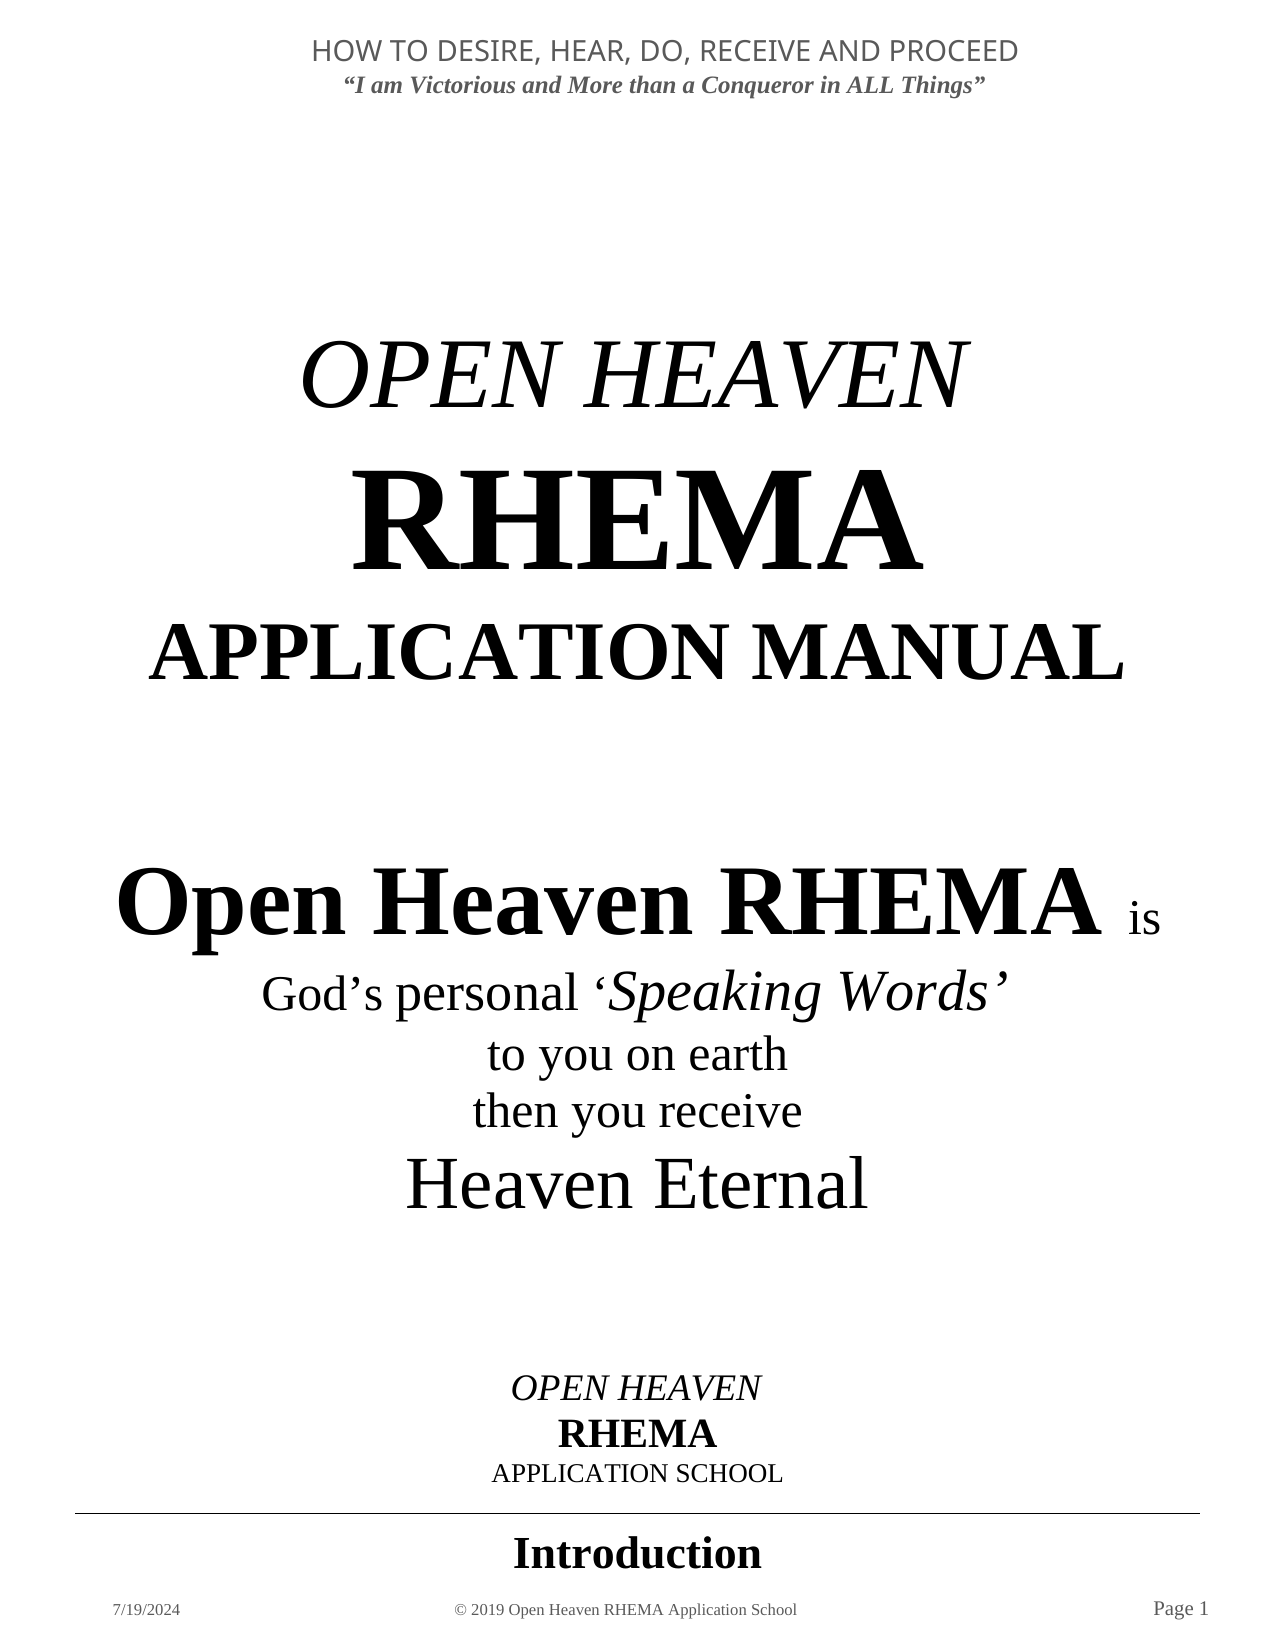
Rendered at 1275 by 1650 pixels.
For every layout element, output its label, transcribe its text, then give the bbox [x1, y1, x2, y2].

text to you on earth [75, 1023, 1200, 1081]
text God’s personal ‘Speaking Words’ [75, 956, 1200, 1023]
text then you receive [75, 1081, 1200, 1138]
text OPEN HEAVEN [75, 314, 1200, 429]
text RHEMA [75, 429, 1200, 602]
text APPLICATION SCHOOL [75, 1457, 1200, 1513]
text APPLICATION MANUAL [75, 602, 1200, 697]
text RHEMA [75, 1409, 1200, 1457]
text Open Heaven RHEMA is [75, 841, 1200, 956]
text OPEN HEAVEN [75, 1366, 1200, 1409]
text Introduction [75, 1526, 1200, 1579]
text Heaven Eternal [75, 1138, 1200, 1224]
